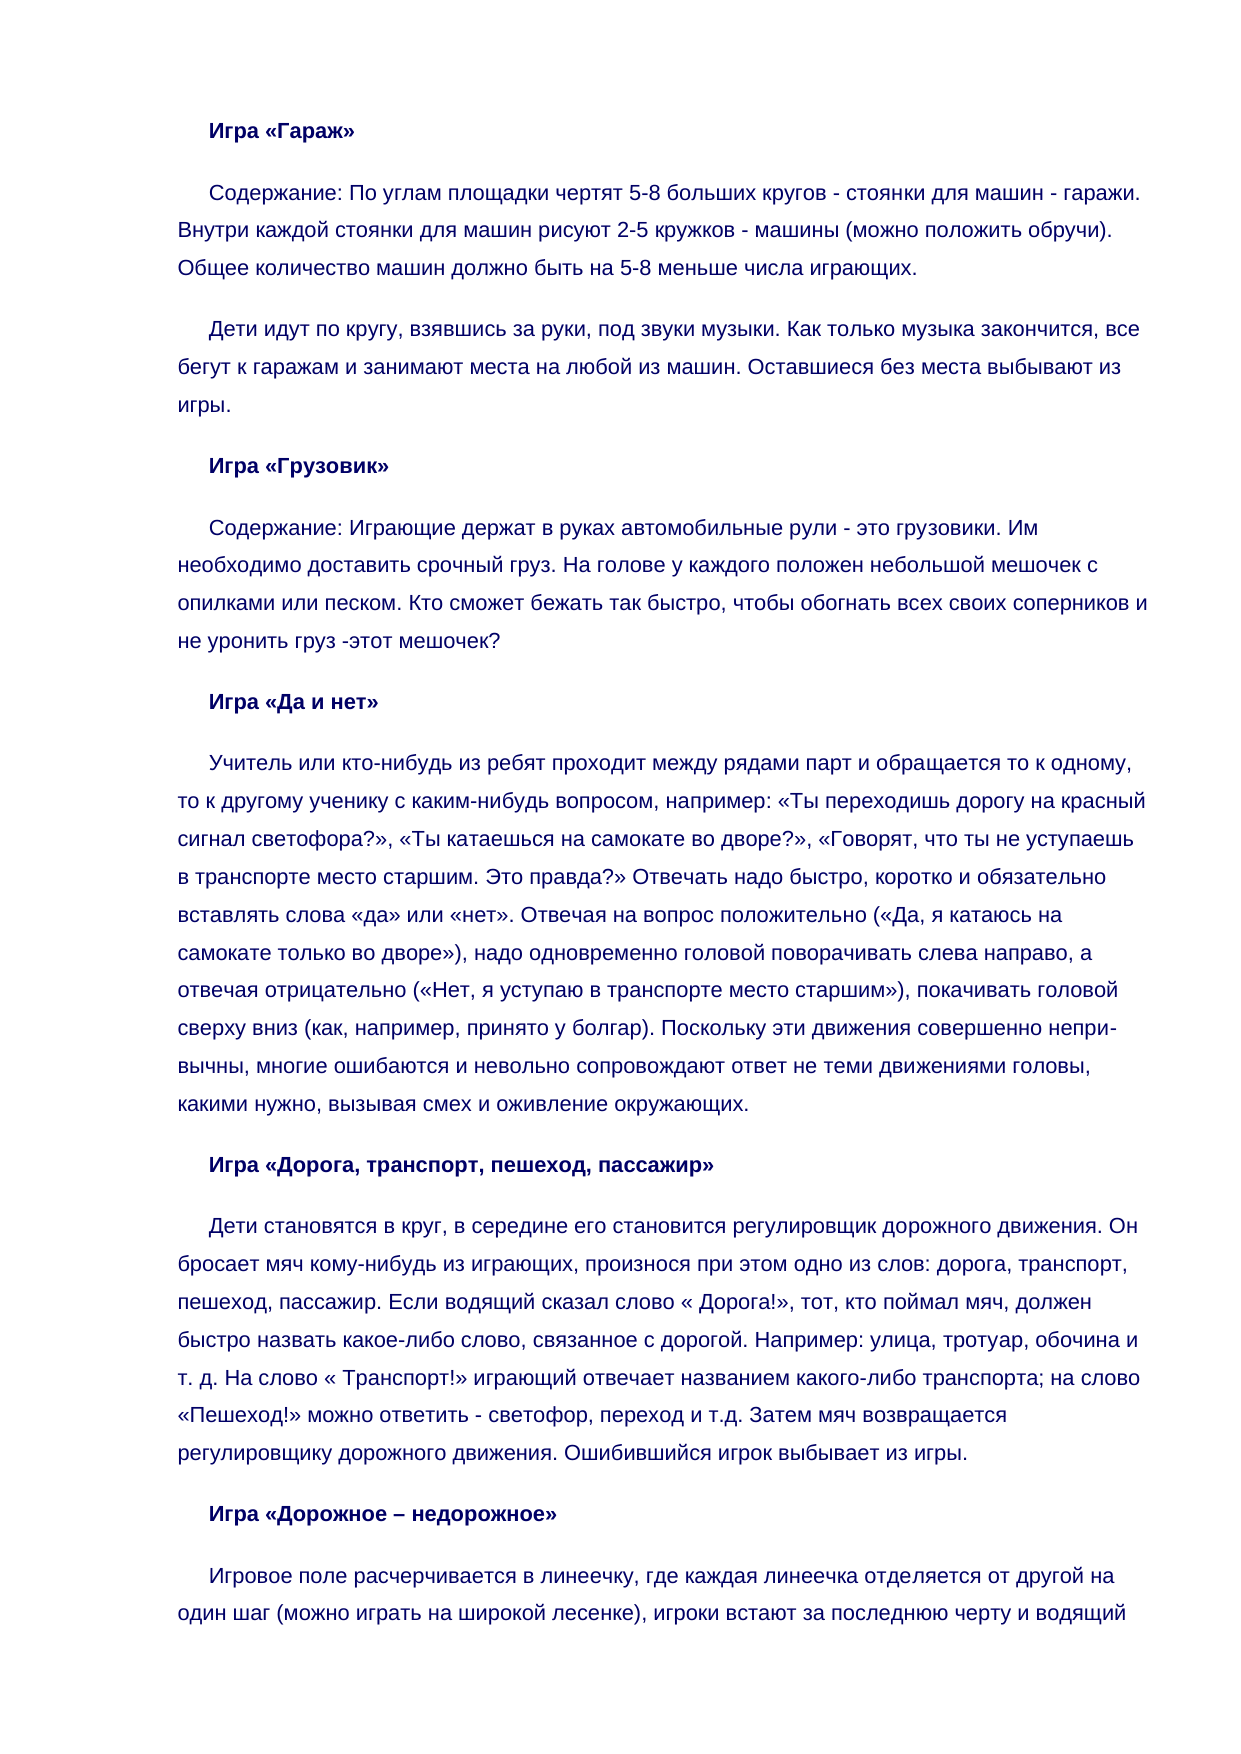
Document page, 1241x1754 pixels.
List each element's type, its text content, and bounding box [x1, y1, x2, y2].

text Игра «Грузовик» [177, 453, 1152, 478]
text Игра «Дорога, транспорт, пешеход, пассажир» [177, 1152, 1152, 1177]
text Содержание: По углам площадки чертят 5-8 больших кругов - стоянки для машин - гаражи. Внутри каждой стоянки для машин рисуют 2-5 кружков - машины (можно положить обручи). Общее количество машин должно быть на 5-8 меньше числа играющих. [177, 179, 1152, 280]
text Дети идут по кругу, взявшись за руки, под звуки музыки. Как только музыка закончится, все бегут к гаражам и занимают места на любой из машин. Оставшиеся без места выбывают из игры. [177, 316, 1152, 417]
text Игра «Дорожное – недорожное» [177, 1501, 1152, 1526]
text Игра «Гараж» [177, 118, 1152, 143]
text Учитель или кто-нибудь из ребят проходит между рядами парт и обращается то к одному, то к другому ученику с каким-нибудь вопросом, например: «Ты переходишь дорогу на красный сигнал светофора?», «Ты катаешься на самокате во дворе?», «Говорят, что ты не уступаешь в транспорте место старшим. Это правда?» Отвечать надо быстро, коротко и обязательно вставлять слова «да» или «нет». Отвечая на вопрос положительно («Да, я катаюсь на самокате только во дворе»), надо одновременно головой поворачивать слева направо, а отвечая отрицательно («Нет, я уступаю в транспорте место старшим»), покачивать головой сверху вниз (как, например, принято у болгар). Поскольку эти движения совершенно непривычны, многие ошибаются и невольно сопровождают ответ не теми движениями головы, какими нужно, вызывая смех и оживление окружающих. [177, 750, 1152, 1116]
text Содержание: Играющие держат в руках автомобильные рули - это грузовики. Им необходимо доставить срочный груз. На голове у каждого положен небольшой мешочек с опилками или песком. Кто сможет бежать так быстро, чтобы обогнать всех своих соперников и не уронить груз -этот мешочек? [177, 514, 1152, 653]
text Игра «Да и нет» [177, 689, 1152, 714]
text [177, 1562, 1152, 1626]
text Дети становятся в круг, в середине его становится регулировщик дорожного движения. Он бросает мяч кому-нибудь из играющих, произнося при этом одно из слов: дорога, транспорт, пешеход, пассажир. Если водящий сказал слово « Дорога!», тот, кто поймал мяч, должен быстро назвать какое-либо слово, связанное с дорогой. Например: улица, тротуар, обочина и т. д. На слово « Транспорт!» играющий отвечает названием какого-либо транспорта; на слово «Пешеход!» можно ответить - светофор, переход и т.д. Затем мяч возвращается регулировщику дорожного движения. Ошибившийся игрок выбывает из игры. [177, 1213, 1152, 1465]
